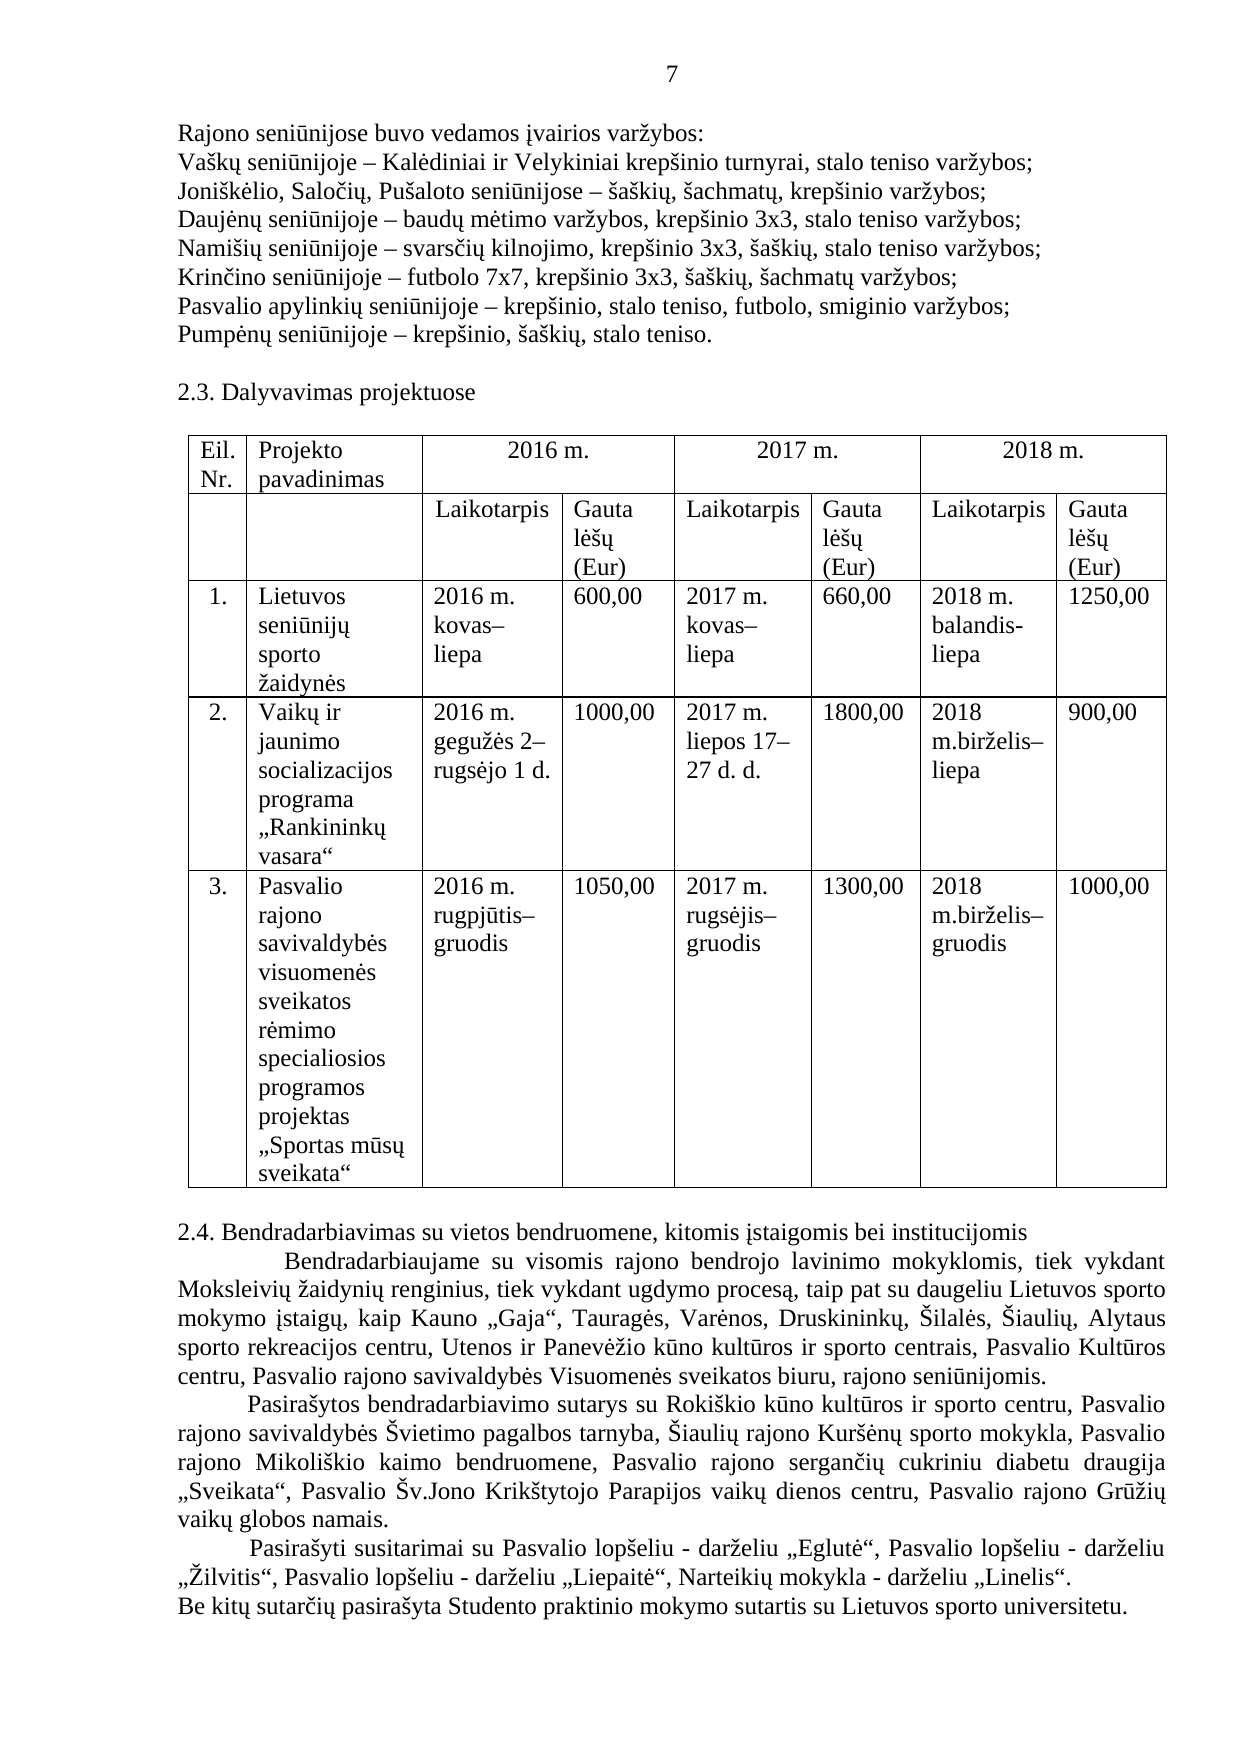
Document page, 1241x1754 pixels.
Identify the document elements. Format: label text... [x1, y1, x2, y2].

text Joniškėlio, Saločių, Pušaloto seniūnijose – šaškių, šachmatų, krepšinio varžybos; [177, 176, 1167, 204]
table_cell 1300,00 [812, 871, 920, 1187]
table_cell Laikotarpis [921, 494, 1056, 580]
table_cell Gauta lėšų (Eur) [812, 494, 920, 580]
text Rajono seniūnijose buvo vedamos įvairios varžybos: [177, 118, 1167, 147]
text Namišių seniūnijoje – svarsčių kilnojimo, krepšinio 3x3, šaškių, stalo teniso varžybos; [177, 233, 1167, 262]
table_cell Gauta lėšų (Eur) [1057, 494, 1166, 580]
table_cell 2018 m.birželis–gruodis [921, 871, 1056, 1187]
table_cell 1000,00 [563, 698, 674, 870]
text Pasirašytos bendradarbiavimo sutarys su Rokiškio kūno kultūros ir sporto centru, Pasvalio rajono savivaldybės Švietimo pagalbos tarnyba, Šiaulių rajono Kuršėnų sporto mokykla, Pasvalio rajono Mikoliškio kaimo bendruomene, Pasvalio rajono sergančių cukriniu diabetu draugija „Sveikata“, Pasvalio Šv.Jono Krikštytojo Parapijos vaikų dienos centru, Pasvalio rajono Grūžių vaikų globos namais. [177, 1389, 1167, 1533]
table_cell 1000,00 [1057, 871, 1166, 1187]
table_cell Pasvalio rajono savivaldybės visuomenės sveikatos rėmimo specialiosios programos projektas „Sportas mūsų sveikata“ [247, 871, 422, 1187]
table_cell 2016 m. gegužės 2– rugsėjo 1 d. [423, 698, 562, 870]
text Vaškų seniūnijoje – Kalėdiniai ir Velykiniai krepšinio turnyrai, stalo teniso varžybos; [177, 147, 1167, 176]
table_cell 600,00 [563, 581, 674, 696]
table_cell Lietuvos seniūnijų sporto žaidynės [247, 581, 422, 696]
text Bendradarbiaujame su visomis rajono bendrojo lavinimo mokyklomis, tiek vykdant Moksleivių žaidynių renginius, tiek vykdant ugdymo procesą, taip pat su daugeliu Lietuvos sporto mokymo įstaigų, kaip Kauno „Gaja“, Tauragės, Varėnos, Druskininkų, Šilalės, Šiaulių, Alytaus sporto rekreacijos centru, Utenos ir Panevėžio kūno kultūros ir sporto centrais, Pasvalio Kultūros centru, Pasvalio rajono savivaldybės Visuomenės sveikatos biuru, rajono seniūnijomis. [177, 1246, 1167, 1389]
table_cell 660,00 [812, 581, 920, 696]
table_cell 2. [189, 698, 246, 870]
table_cell 1250,00 [1057, 581, 1166, 696]
table_header Projekto pavadinimas [247, 436, 422, 493]
table_header 2017 m. [675, 436, 920, 493]
text 2.3. Dalyvavimas projektuose [177, 377, 1167, 406]
table_cell [189, 494, 246, 580]
table_cell 2016 m. kovas–liepa [423, 581, 562, 696]
table_cell Laikotarpis [675, 494, 811, 580]
table_cell 3. [189, 871, 246, 1187]
text Pasvalio apylinkių seniūnijoje – krepšinio, stalo teniso, futbolo, smiginio varžybos; [177, 291, 1167, 319]
table_header Eil. Nr. [189, 436, 246, 493]
table_cell Gauta lėšų (Eur) [563, 494, 674, 580]
text Be kitų sutarčių pasirašyta Studento praktinio mokymo sutartis su Lietuvos sporto universitetu. [177, 1591, 1167, 1619]
table_cell 2016 m. rugpjūtis– gruodis [423, 871, 562, 1187]
text Daujėnų seniūnijoje – baudų mėtimo varžybos, krepšinio 3x3, stalo teniso varžybos; [177, 204, 1167, 233]
table_cell 1800,00 [812, 698, 920, 870]
text Krinčino seniūnijoje – futbolo 7x7, krepšinio 3x3, šaškių, šachmatų varžybos; [177, 262, 1167, 291]
table_cell 1050,00 [563, 871, 674, 1187]
table_cell 1. [189, 581, 246, 696]
table_cell 2017 m. kovas–liepa [675, 581, 811, 696]
table_cell Vaikų ir jaunimo socializacijos programa „Rankininkų vasara“ [247, 698, 422, 870]
table_cell 900,00 [1057, 698, 1166, 870]
table_cell 2018 m.birželis–liepa [921, 698, 1056, 870]
text Pumpėnų seniūnijoje – krepšinio, šaškių, stalo teniso. [177, 319, 1167, 348]
text Pasirašyti susitarimai su Pasvalio lopšeliu - darželiu „Eglutė“, Pasvalio lopšeliu - darželiu „Žilvitis“, Pasvalio lopšeliu - darželiu „Liepaitė“, Narteikių mokykla - darželiu „Linelis“. [177, 1533, 1167, 1591]
table_cell [247, 494, 422, 580]
table_header 2016 m. [423, 436, 674, 493]
table_cell 2017 m. liepos 17–27 d. d. [675, 698, 811, 870]
table_cell 2018 m. balandis-liepa [921, 581, 1056, 696]
table_header 2018 m. [921, 436, 1166, 493]
table_cell 2017 m. rugsėjis– gruodis [675, 871, 811, 1187]
table_cell Laikotarpis [423, 494, 562, 580]
text 2.4. Bendradarbiavimas su vietos bendruomene, kitomis įstaigomis bei institucijomis [177, 1217, 1167, 1246]
